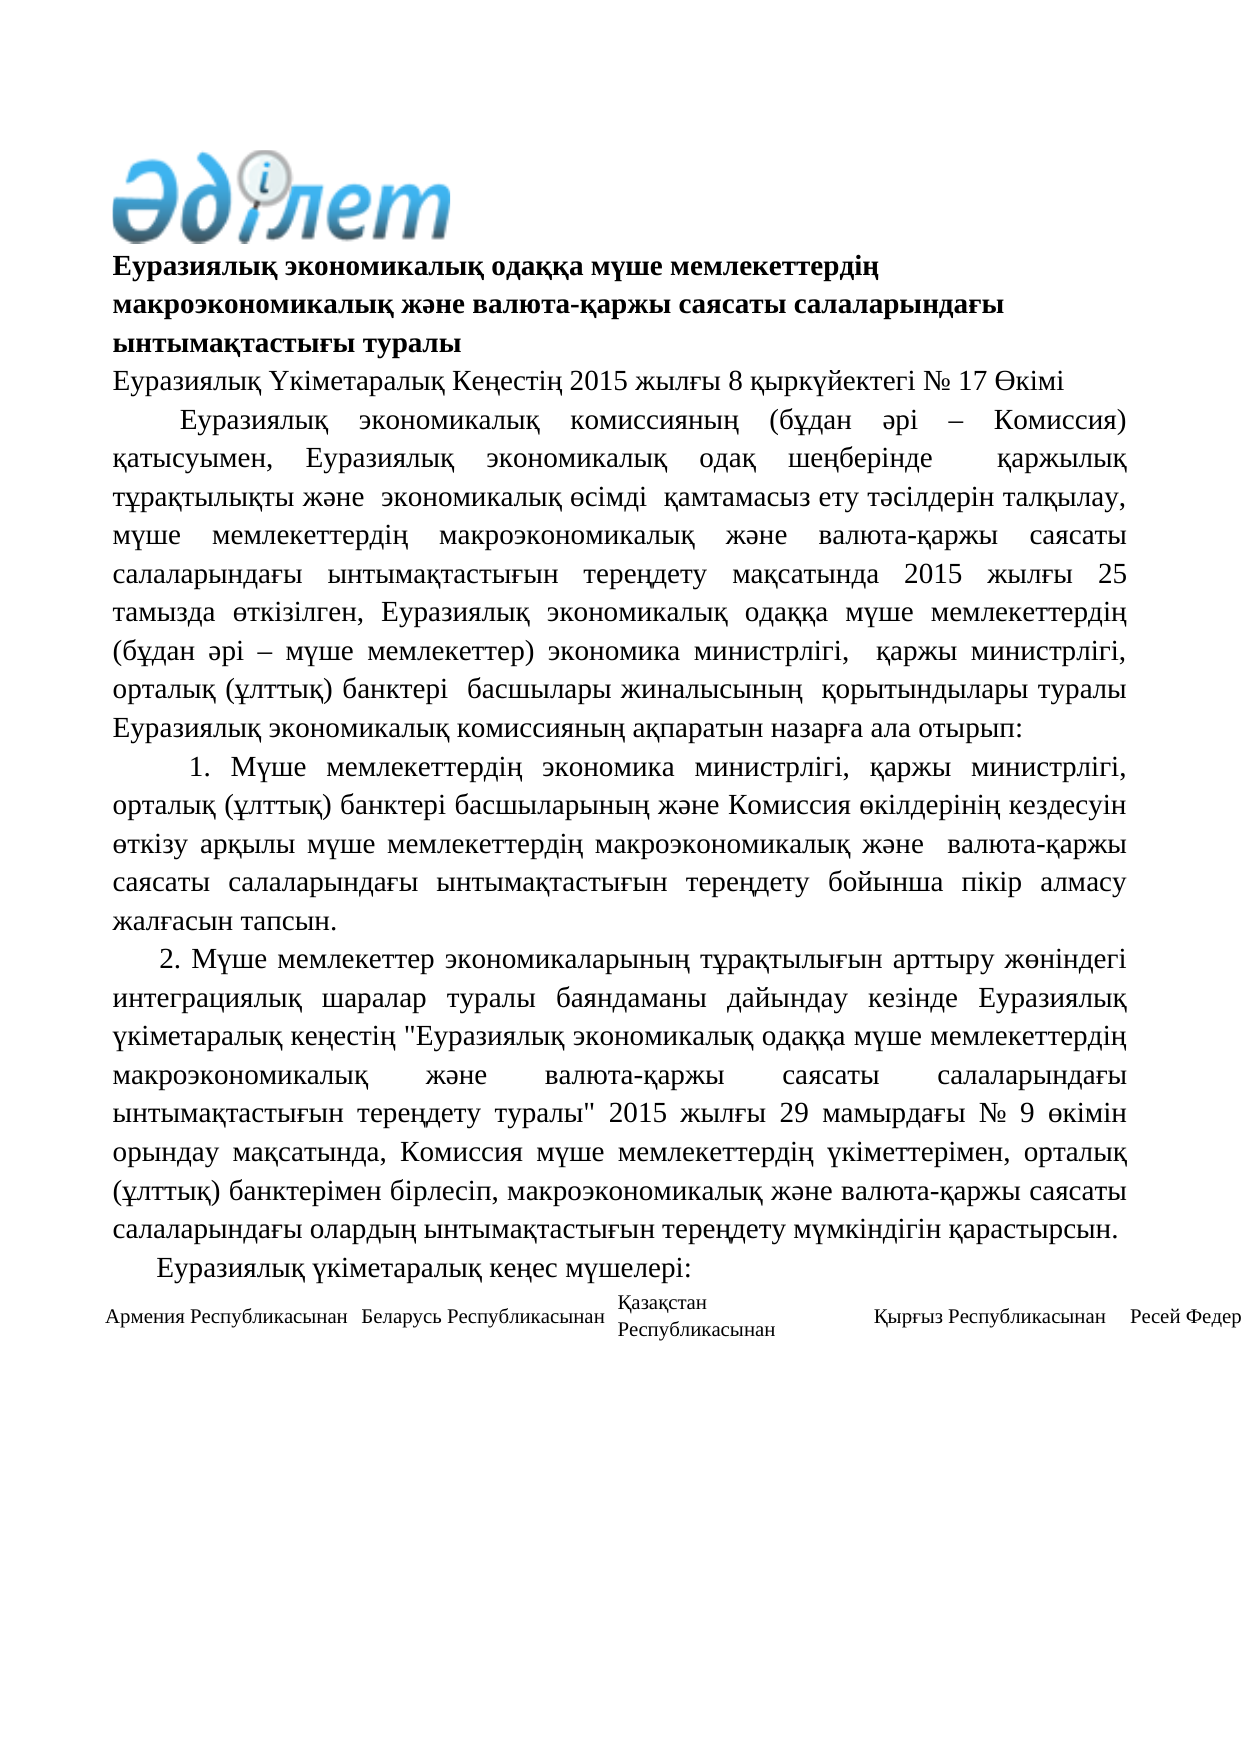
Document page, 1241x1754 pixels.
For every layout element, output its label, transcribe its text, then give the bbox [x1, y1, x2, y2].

text Еуразиялық экономикалық одаққа мүше мемлекеттердің макроэкономикалық және валюта-қаржы саясаты салаларындағы ынтымақтастығы туралы [112, 248, 1128, 358]
text Еуразиялық үкіметаралық кеңес мүшелері: [112, 1250, 1128, 1283]
table_header Қазақстан Республикасынан [614, 1288, 870, 1349]
text 2. Мүше мемлекеттер экономикаларының тұрақтылығын арттыру жөніндегі интеграциялық шаралар туралы баяндаманы дайындау кезінде Еуразиялық үкіметаралық кеңестің "Еуразиялық экономикалық одаққа мүше мемлекеттердің макроэкономикалық және валюта-қаржы саясаты салаларындағы ынтымақтастығын тереңдету туралы" 2015 жылғы 29 мамырдағы № 9 өкімін орындау мақсатында, Комиссия мүше мемлекеттердің үкіметтерімен, орталық (ұлттық) банктерімен бірлесіп, макроэкономикалық және валюта-қаржы саясаты салаларындағы олардың ынтымақтастығын тереңдету мүмкіндігін қарастырсын. [112, 941, 1128, 1245]
text 1. Мүше мемлекеттердің экономика министрлігі, қаржы министрлігі, орталық (ұлттық) банктері басшыларының және Комиссия өкілдерінің кездесуін өткізу арқылы мүше мемлекеттердің макроэкономикалық және валюта-қаржы саясаты салаларындағы ынтымақтастығын тереңдету бойынша пікір алмасу жалғасын тапсын. [112, 749, 1128, 936]
text Еуразиялық экономикалық комиссияның (бұдан әрі – Комиссия) қатысуымен, Еуразиялық экономикалық одақ шеңберінде қаржылық тұрақтылықты және экономикалық өсімді қамтамасыз ету тәсілдерін талқылау, мүше мемлекеттердің макроэкономикалық және валюта-қаржы саясаты салаларындағы ынтымақтастығын тереңдету мақсатында 2015 жылғы 25 тамызда өткізілген, Еуразиялық экономикалық одаққа мүше мемлекеттердің (бұдан әрі – мүше мемлекеттер) экономика министрлігі, қаржы министрлігі, орталық (ұлттық) банктері басшылары жиналысының қорытындылары туралы Еуразиялық экономикалық комиссияның ақпаратын назарға ала отырып: [112, 402, 1128, 744]
table_header Ресей Федерациясынан [1126, 1288, 1240, 1349]
text Еуразиялық Үкіметаралық Кеңестің 2015 жылғы 8 қыркүйектегі № 17 Өкімі [112, 363, 1128, 397]
table_header Беларусь Республикасынан [358, 1288, 614, 1349]
table_header Қырғыз Республикасынан [870, 1288, 1126, 1349]
picture [112, 150, 451, 244]
table_header Армения Республикасынан [101, 1288, 357, 1349]
